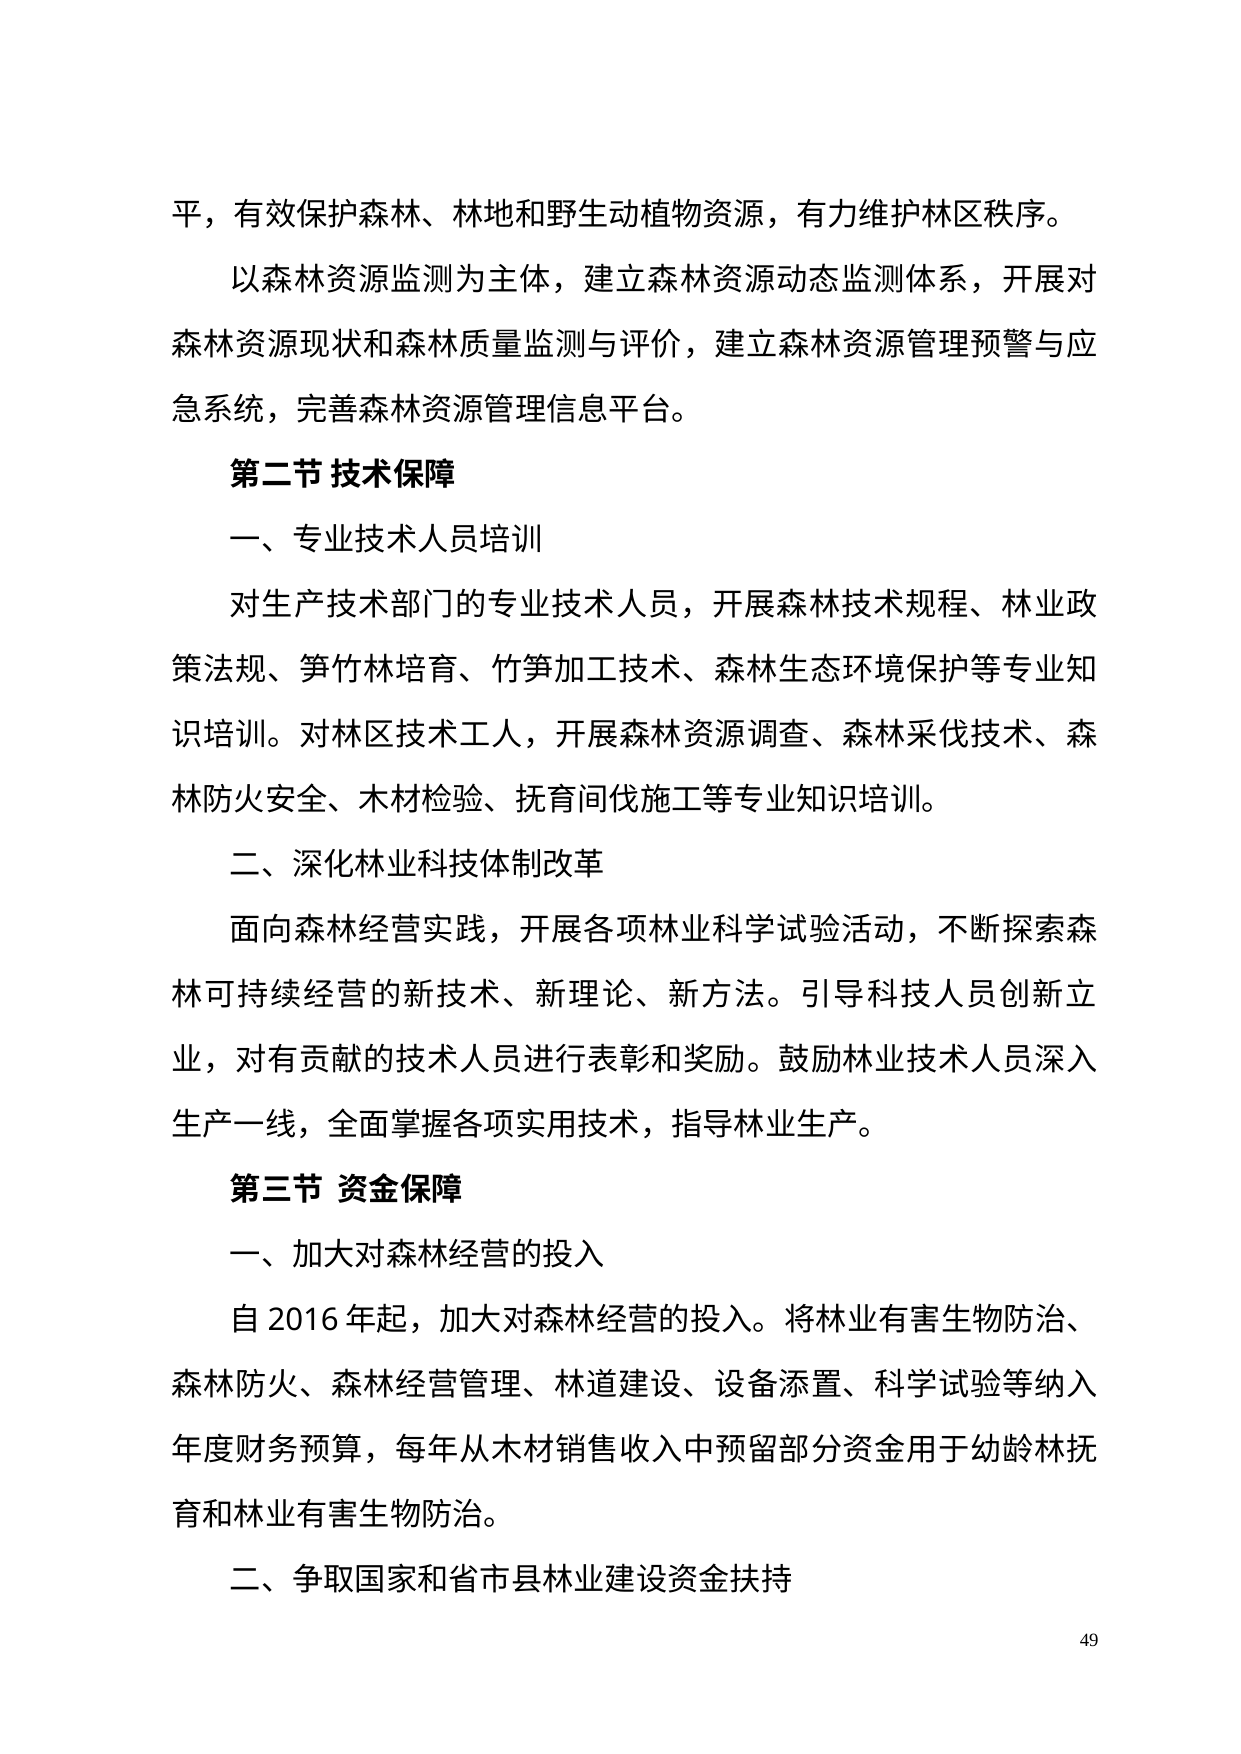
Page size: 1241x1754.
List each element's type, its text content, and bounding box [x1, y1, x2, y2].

text 一、加大对森林经营的投入 [171, 1220, 1098, 1285]
text 二、争取国家和省市县林业建设资金扶持 [171, 1545, 1098, 1610]
text 第三节 资金保障 [171, 1155, 1098, 1220]
text 面向森林经营实践，开展各项林业科学试验活动，不断探索森林可持续经营的新技术、新理论、新方法。引导科技人员创新立业，对有贡献的技术人员进行表彰和奖励。鼓励林业技术人员深入生产一线，全面掌握各项实用技术，指导林业生产。 [171, 895, 1098, 1155]
text 二、深化林业科技体制改革 [171, 830, 1098, 895]
text 对生产技术部门的专业技术人员，开展森林技术规程、林业政策法规、笋竹林培育、竹笋加工技术、森林生态环境保护等专业知识培训。对林区技术工人，开展森林资源调查、森林采伐技术、森林防火安全、木材检验、抚育间伐施工等专业知识培训。 [171, 570, 1098, 830]
text 自2016年起，加大对森林经营的投入。将林业有害生物防治、森林防火、森林经营管理、林道建设、设备添置、科学试验等纳入年度财务预算，每年从木材销售收入中预留部分资金用于幼龄林抚育和林业有害生物防治。 [171, 1285, 1098, 1545]
text 以森林资源监测为主体，建立森林资源动态监测体系，开展对森林资源现状和森林质量监测与评价，建立森林资源管理预警与应急系统，完善森林资源管理信息平台。 [171, 245, 1098, 440]
text 第二节 技术保障 [171, 440, 1098, 505]
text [171, 180, 1098, 245]
text 一、专业技术人员培训 [171, 505, 1098, 570]
